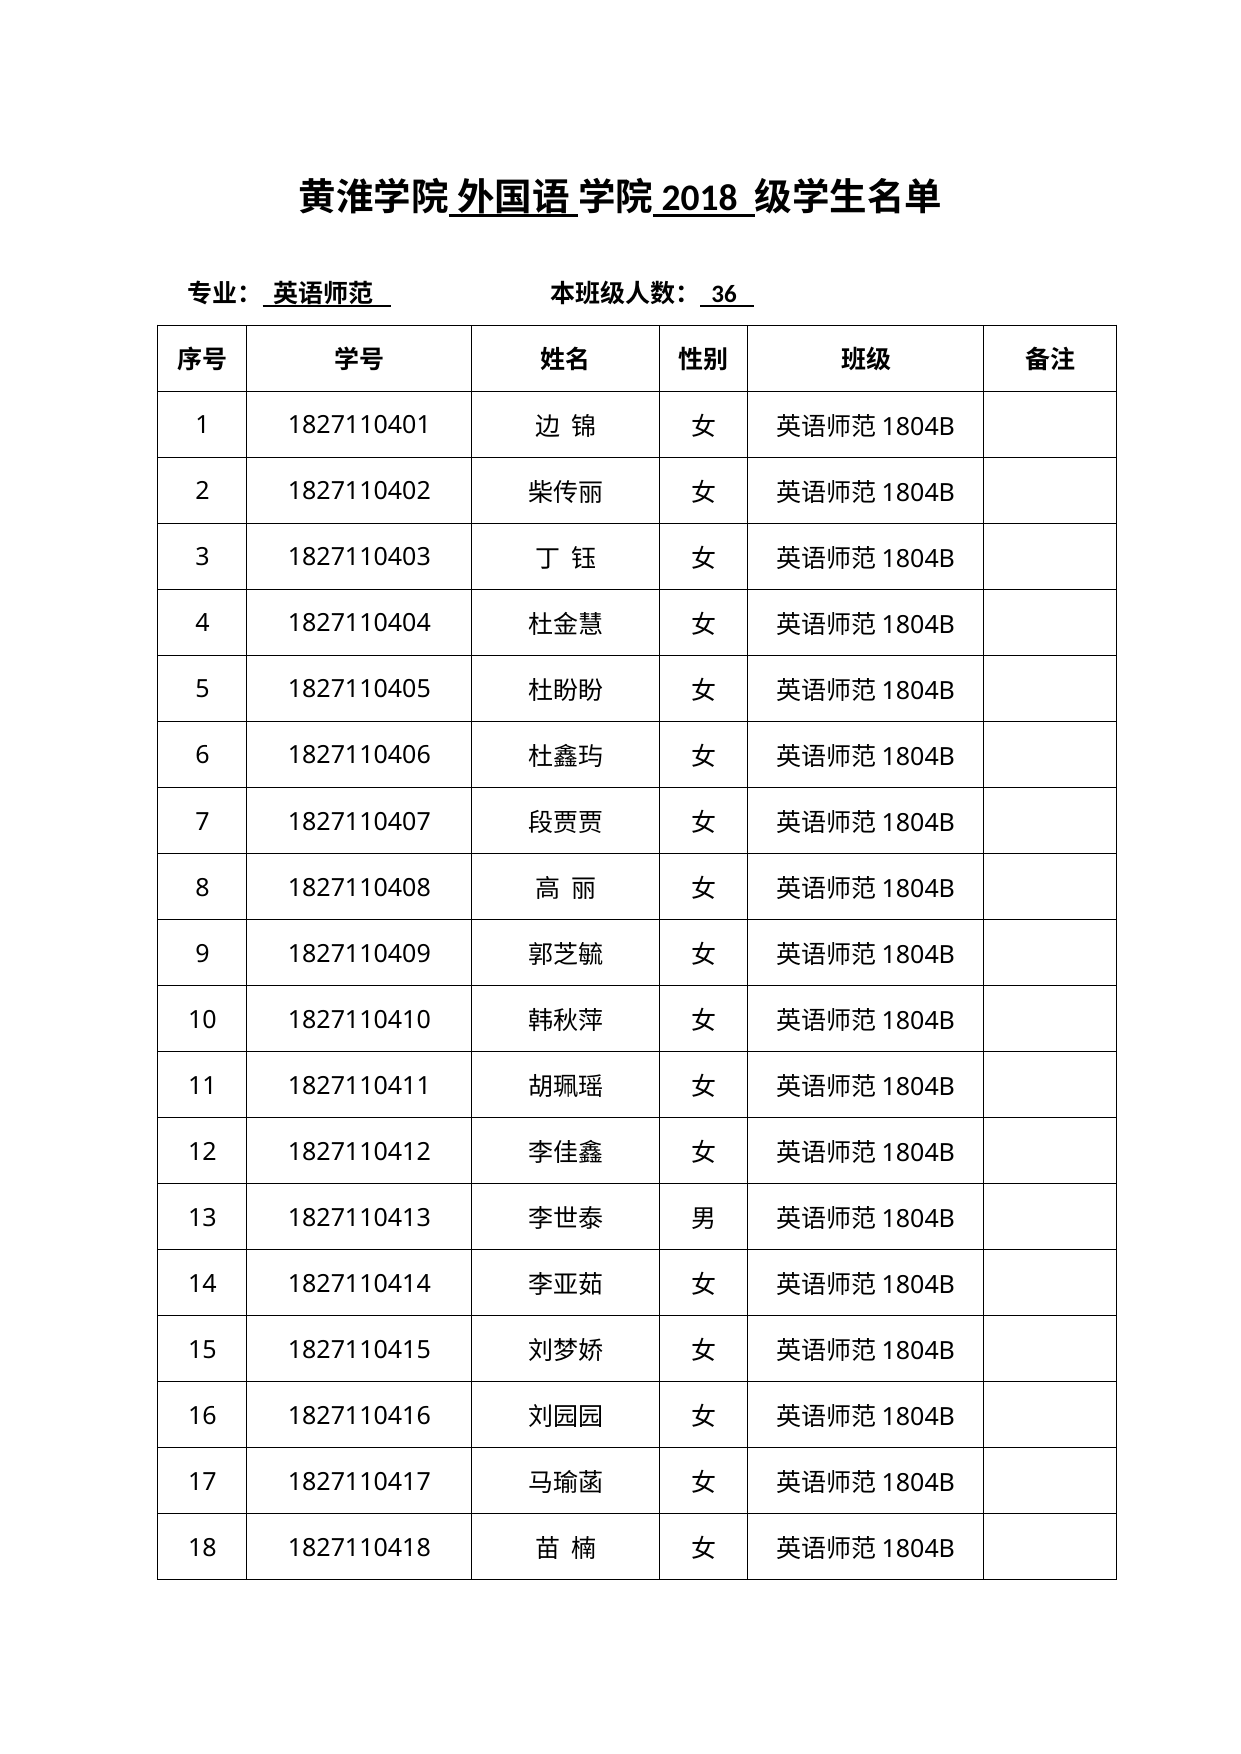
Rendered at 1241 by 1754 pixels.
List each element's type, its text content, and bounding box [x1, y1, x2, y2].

table_cell 14 [158, 1250, 246, 1315]
table_cell 英语师范1804B [748, 1448, 983, 1513]
table_cell 1827110415 [247, 1316, 471, 1381]
table_cell 柴传丽 [472, 458, 659, 523]
table_cell 英语师范1804B [748, 1514, 983, 1579]
table_cell 1827110410 [247, 986, 471, 1051]
table_cell 刘梦娇 [472, 1316, 659, 1381]
table_cell 英语师范1804B [748, 656, 983, 721]
table_cell 女 [660, 788, 747, 853]
table_cell [984, 392, 1116, 457]
table_cell [984, 1514, 1116, 1579]
table_cell 8 [158, 854, 246, 919]
table_cell 女 [660, 1052, 747, 1117]
table_header 备注 [984, 326, 1116, 391]
table_cell [984, 1250, 1116, 1315]
table_cell [984, 722, 1116, 787]
table_cell 2 [158, 458, 246, 523]
table_cell 杜盼盼 [472, 656, 659, 721]
table_cell 女 [660, 1118, 747, 1183]
table_cell 5 [158, 656, 246, 721]
table_cell 女 [660, 1316, 747, 1381]
table_cell 3 [158, 524, 246, 589]
table_cell 11 [158, 1052, 246, 1117]
table_cell [984, 788, 1116, 853]
table_cell 1827110407 [247, 788, 471, 853]
table_cell 1827110406 [247, 722, 471, 787]
table_cell 英语师范1804B [748, 722, 983, 787]
table_cell 女 [660, 458, 747, 523]
table_cell 女 [660, 656, 747, 721]
table_cell 刘园园 [472, 1382, 659, 1447]
table_cell 10 [158, 986, 246, 1051]
table_cell 英语师范1804B [748, 392, 983, 457]
table_cell 1827110402 [247, 458, 471, 523]
table_cell 英语师范1804B [748, 1316, 983, 1381]
table_cell 16 [158, 1382, 246, 1447]
table_cell 1827110409 [247, 920, 471, 985]
table_cell 女 [660, 1250, 747, 1315]
table_cell [984, 1118, 1116, 1183]
table_cell 女 [660, 986, 747, 1051]
table_header 学号 [247, 326, 471, 391]
table_cell [984, 590, 1116, 655]
table_cell 英语师范1804B [748, 986, 983, 1051]
table_cell 9 [158, 920, 246, 985]
table_cell 英语师范1804B [748, 458, 983, 523]
table_cell 女 [660, 1448, 747, 1513]
table_cell [984, 1316, 1116, 1381]
table_cell 韩秋萍 [472, 986, 659, 1051]
table_cell 女 [660, 920, 747, 985]
table_cell 英语师范1804B [748, 1052, 983, 1117]
table_cell 英语师范1804B [748, 920, 983, 985]
table_cell 女 [660, 590, 747, 655]
table_cell 英语师范1804B [748, 854, 983, 919]
table_cell 1827110418 [247, 1514, 471, 1579]
table_cell 杜鑫玙 [472, 722, 659, 787]
table_cell 郭芝毓 [472, 920, 659, 985]
table_cell 女 [660, 854, 747, 919]
table_cell [984, 854, 1116, 919]
table_header 序号 [158, 326, 246, 391]
table_cell 1827110403 [247, 524, 471, 589]
table_cell 1827110411 [247, 1052, 471, 1117]
table_cell 高 丽 [472, 854, 659, 919]
table_cell 英语师范1804B [748, 524, 983, 589]
table_cell 6 [158, 722, 246, 787]
table_cell 杜金慧 [472, 590, 659, 655]
table_cell 英语师范1804B [748, 1118, 983, 1183]
table_cell [984, 986, 1116, 1051]
table_cell 段贾贾 [472, 788, 659, 853]
table_cell [984, 1448, 1116, 1513]
table_cell 李亚茹 [472, 1250, 659, 1315]
text 黄淮学院 外国语 学院 2018 级学生名单 [187, 162, 1053, 227]
table_cell 1827110417 [247, 1448, 471, 1513]
table_cell [984, 1052, 1116, 1117]
table_cell [984, 920, 1116, 985]
table_cell 4 [158, 590, 246, 655]
table_cell [984, 458, 1116, 523]
table_cell 英语师范1804B [748, 788, 983, 853]
table_cell 李世泰 [472, 1184, 659, 1249]
table_cell 15 [158, 1316, 246, 1381]
table_cell 13 [158, 1184, 246, 1249]
table_cell 英语师范1804B [748, 590, 983, 655]
table_cell 女 [660, 722, 747, 787]
table_cell 女 [660, 392, 747, 457]
table_cell 1827110408 [247, 854, 471, 919]
table_cell 1827110416 [247, 1382, 471, 1447]
table_header 性别 [660, 326, 747, 391]
table_cell 英语师范1804B [748, 1184, 983, 1249]
table_cell 胡珮瑶 [472, 1052, 659, 1117]
table_cell 1827110404 [247, 590, 471, 655]
table_cell 1827110412 [247, 1118, 471, 1183]
table_cell 英语师范1804B [748, 1382, 983, 1447]
table_cell 女 [660, 1514, 747, 1579]
table_cell 17 [158, 1448, 246, 1513]
table_header 姓名 [472, 326, 659, 391]
table_cell 女 [660, 524, 747, 589]
table_cell 1827110401 [247, 392, 471, 457]
table_cell [984, 524, 1116, 589]
table_cell [984, 656, 1116, 721]
table_cell 1827110413 [247, 1184, 471, 1249]
table_cell 男 [660, 1184, 747, 1249]
table_cell 1827110414 [247, 1250, 471, 1315]
table_cell 苗 楠 [472, 1514, 659, 1579]
table_cell 边 锦 [472, 392, 659, 457]
table_cell 英语师范1804B [748, 1250, 983, 1315]
table_cell 18 [158, 1514, 246, 1579]
table_cell [984, 1382, 1116, 1447]
table_cell 李佳鑫 [472, 1118, 659, 1183]
table_cell 马瑜菡 [472, 1448, 659, 1513]
table_cell 女 [660, 1382, 747, 1447]
table_cell 7 [158, 788, 246, 853]
table_cell [984, 1184, 1116, 1249]
table_cell 丁 钰 [472, 524, 659, 589]
text 专业： 英语师范 本班级人数： 36 [187, 259, 1053, 324]
table_header 班级 [748, 326, 983, 391]
table_cell 1 [158, 392, 246, 457]
table_cell 12 [158, 1118, 246, 1183]
table_cell 1827110405 [247, 656, 471, 721]
